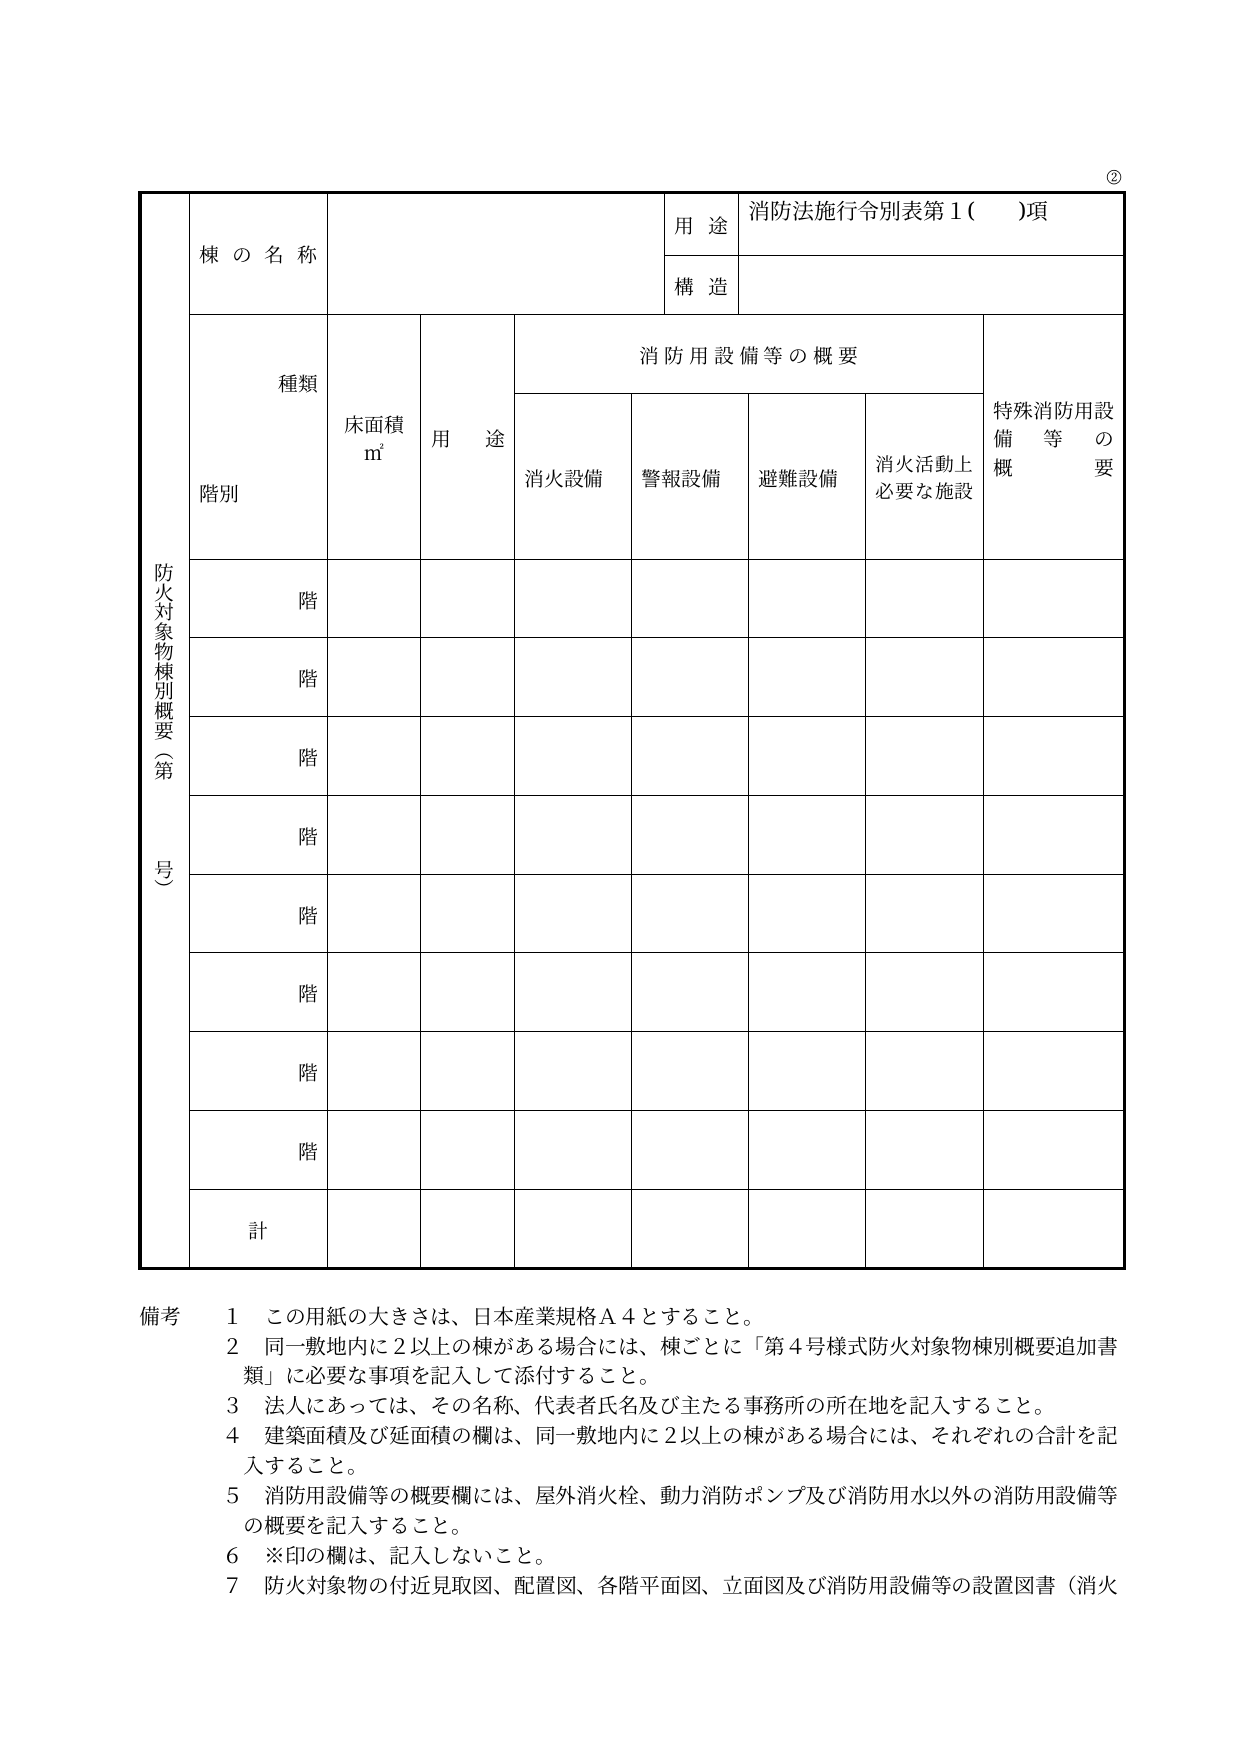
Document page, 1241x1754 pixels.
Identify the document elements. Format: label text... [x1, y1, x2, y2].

table_cell 階 [190, 1111, 327, 1188]
table_cell 階 [190, 1032, 327, 1110]
table_cell 消火活動上必要な施設 [866, 394, 983, 558]
table_cell [328, 1032, 420, 1110]
table_cell [328, 1111, 420, 1188]
table_cell [421, 796, 514, 873]
table_cell 警報設備 [632, 394, 748, 558]
table_header 防火対象物棟別概要（第 号） [142, 194, 189, 1267]
table_cell 消火設備 [515, 394, 631, 558]
table_cell [984, 1190, 1123, 1267]
table_cell [632, 638, 748, 716]
text ２ 同一敷地内に２以上の棟がある場合には、棟ごとに「第４号様式防火対象物棟別概要追加書 [118, 1330, 1122, 1360]
table_cell [632, 1190, 748, 1267]
table_cell [632, 875, 748, 952]
table_cell [328, 1190, 420, 1267]
table_cell 特殊消防用設備等の 概要 [984, 315, 1123, 558]
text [97, 1569, 1122, 1599]
table_cell [632, 796, 748, 873]
table_cell [984, 1111, 1123, 1188]
table_cell [515, 1032, 631, 1110]
table_cell 消 防 用 設 備 等 の 概 要 [515, 315, 983, 393]
table_cell [866, 1190, 983, 1267]
table_cell [328, 796, 420, 873]
table_cell [866, 1032, 983, 1110]
table_cell [421, 638, 514, 716]
table_cell [515, 560, 631, 637]
table_cell [749, 796, 865, 873]
table_cell [632, 953, 748, 1031]
table_cell [984, 717, 1123, 795]
text ３ 法人にあっては、その名称、代表者氏名及び主たる事務所の所在地を記入すること。 [118, 1390, 1122, 1420]
table_cell [866, 875, 983, 952]
table_cell [749, 953, 865, 1031]
table_cell [632, 560, 748, 637]
table_cell [984, 1032, 1123, 1110]
table_cell [328, 638, 420, 716]
table_cell 階 [190, 717, 327, 795]
table_header 棟の名称 [190, 194, 327, 314]
table_header [328, 194, 664, 314]
table_cell 構造 [665, 256, 738, 314]
text 類」に必要な事項を記入して添付すること。 [118, 1360, 1122, 1390]
table_header 消防法施行令別表第１( )項 [739, 194, 1123, 255]
table_cell [984, 875, 1123, 952]
table_cell [984, 638, 1123, 716]
table_cell [421, 717, 514, 795]
table_cell [515, 953, 631, 1031]
table_cell 階 [190, 875, 327, 952]
table_header 用途 [665, 194, 738, 255]
text 備考 １ この用紙の大きさは、日本産業規格Ａ４とすること。 [118, 1300, 1122, 1330]
table_cell 床面積 ㎡ [328, 315, 420, 558]
table_cell [515, 1111, 631, 1188]
table_cell 用途 [421, 315, 514, 558]
table_cell [328, 953, 420, 1031]
table_cell 階 [190, 796, 327, 873]
table_cell [632, 717, 748, 795]
table_cell 種類 階別 [190, 315, 327, 558]
table_cell [421, 953, 514, 1031]
table_cell [515, 796, 631, 873]
table_cell [421, 1190, 514, 1267]
table_cell 避難設備 [749, 394, 865, 558]
table_cell [749, 1032, 865, 1110]
table_cell [515, 638, 631, 716]
text ６ ※印の欄は、記入しないこと。 [118, 1539, 1122, 1569]
table_cell 計 [190, 1190, 327, 1267]
table_cell [515, 717, 631, 795]
table_cell [866, 796, 983, 873]
table_cell [866, 717, 983, 795]
table_cell [866, 953, 983, 1031]
text ５ 消防用設備等の概要欄には、屋外消火栓、動力消防ポンプ及び消防用水以外の消防用設備等 [118, 1479, 1122, 1509]
table_cell [749, 717, 865, 795]
table_cell [328, 717, 420, 795]
table_cell [984, 560, 1123, 637]
table_cell [328, 875, 420, 952]
table_cell [749, 560, 865, 637]
table_cell [749, 875, 865, 952]
table_cell [984, 953, 1123, 1031]
table_cell 階 [190, 953, 327, 1031]
table_cell [328, 560, 420, 637]
table_cell [866, 1111, 983, 1188]
text ４ 建築面積及び延面積の欄は、同一敷地内に２以上の棟がある場合には、それぞれの合計を記 [118, 1420, 1122, 1450]
text 入すること。 [118, 1450, 1122, 1479]
table_cell [515, 1190, 631, 1267]
table_cell [632, 1032, 748, 1110]
text ② [118, 161, 1122, 191]
table_cell [515, 875, 631, 952]
table_cell [749, 638, 865, 716]
table_cell 階 [190, 638, 327, 716]
table_cell [421, 1032, 514, 1110]
table_cell [866, 638, 983, 716]
text の概要を記入すること。 [118, 1509, 1122, 1539]
table_cell 階 [190, 560, 327, 637]
table_cell [632, 1111, 748, 1188]
table_cell [866, 560, 983, 637]
table_cell [739, 256, 1123, 314]
table_cell [984, 796, 1123, 873]
table_cell [421, 875, 514, 952]
table_cell [421, 1111, 514, 1188]
table_cell [749, 1190, 865, 1267]
table_cell [421, 560, 514, 637]
table_cell [749, 1111, 865, 1188]
